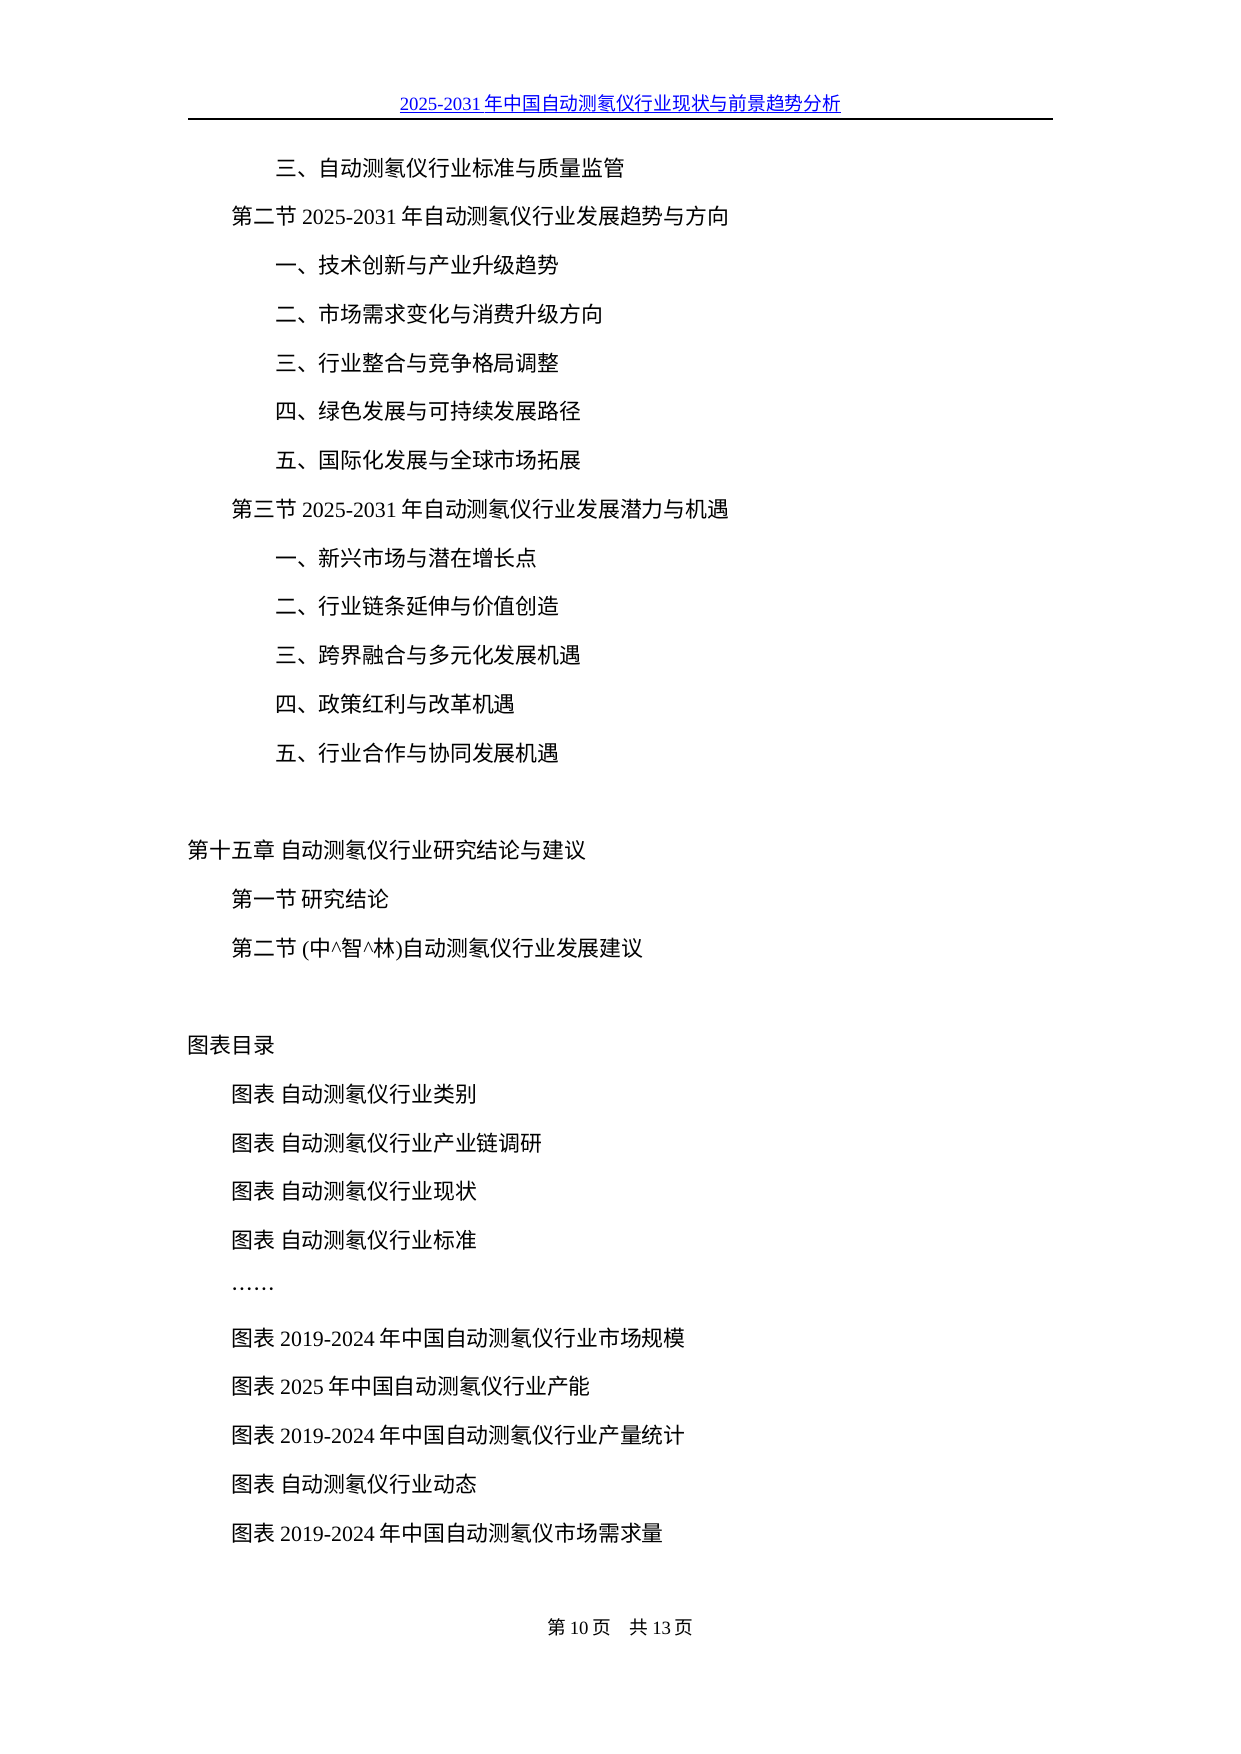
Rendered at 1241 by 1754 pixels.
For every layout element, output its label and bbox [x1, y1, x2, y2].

text [187, 150, 1053, 1548]
